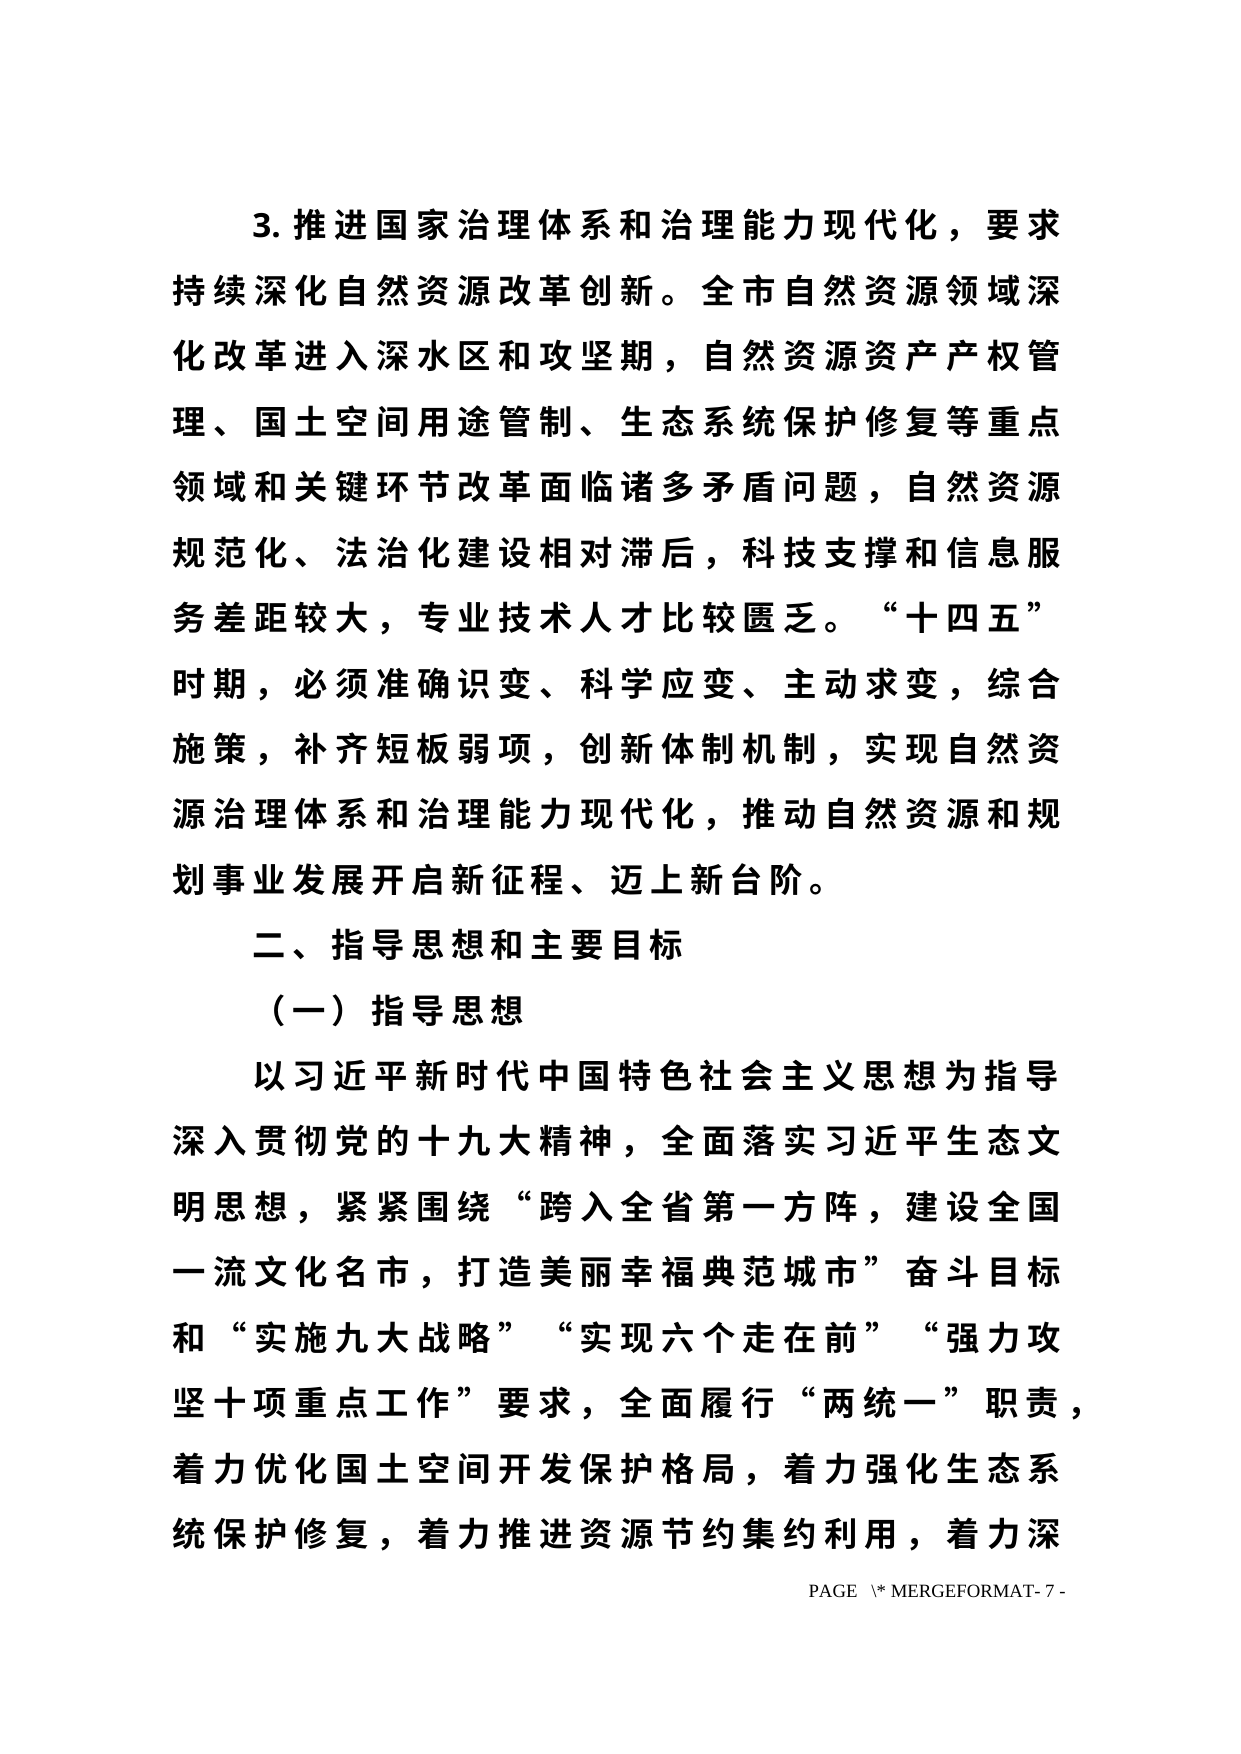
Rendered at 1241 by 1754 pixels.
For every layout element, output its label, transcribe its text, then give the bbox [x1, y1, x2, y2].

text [172, 1041, 1068, 1564]
text （一）指导思想 [172, 976, 1068, 1041]
text 3. 推进国家治理体系和治理能力现代化，要求持续深化自然资源改革创新。全市自然资源领域深化改革进入深水区和攻坚期，自然资源资产产权管理、国土空间用途管制、生态系统保护修复等重点领域和关键环节改革面临诸多矛盾问题，自然资源规范化、法治化建设相对滞后，科技支撑和信息服务差距较大，专业技术人才比较匮乏。“十四五”时期，必须准确识变、科学应变、主动求变，综合施策，补齐短板弱项，创新体制机制，实现自然资源治理体系和治理能力现代化，推动自然资源和规划事业发展开启新征程、迈上新台阶。 [172, 191, 1068, 910]
text 二、指导思想和主要目标 [172, 910, 1068, 976]
